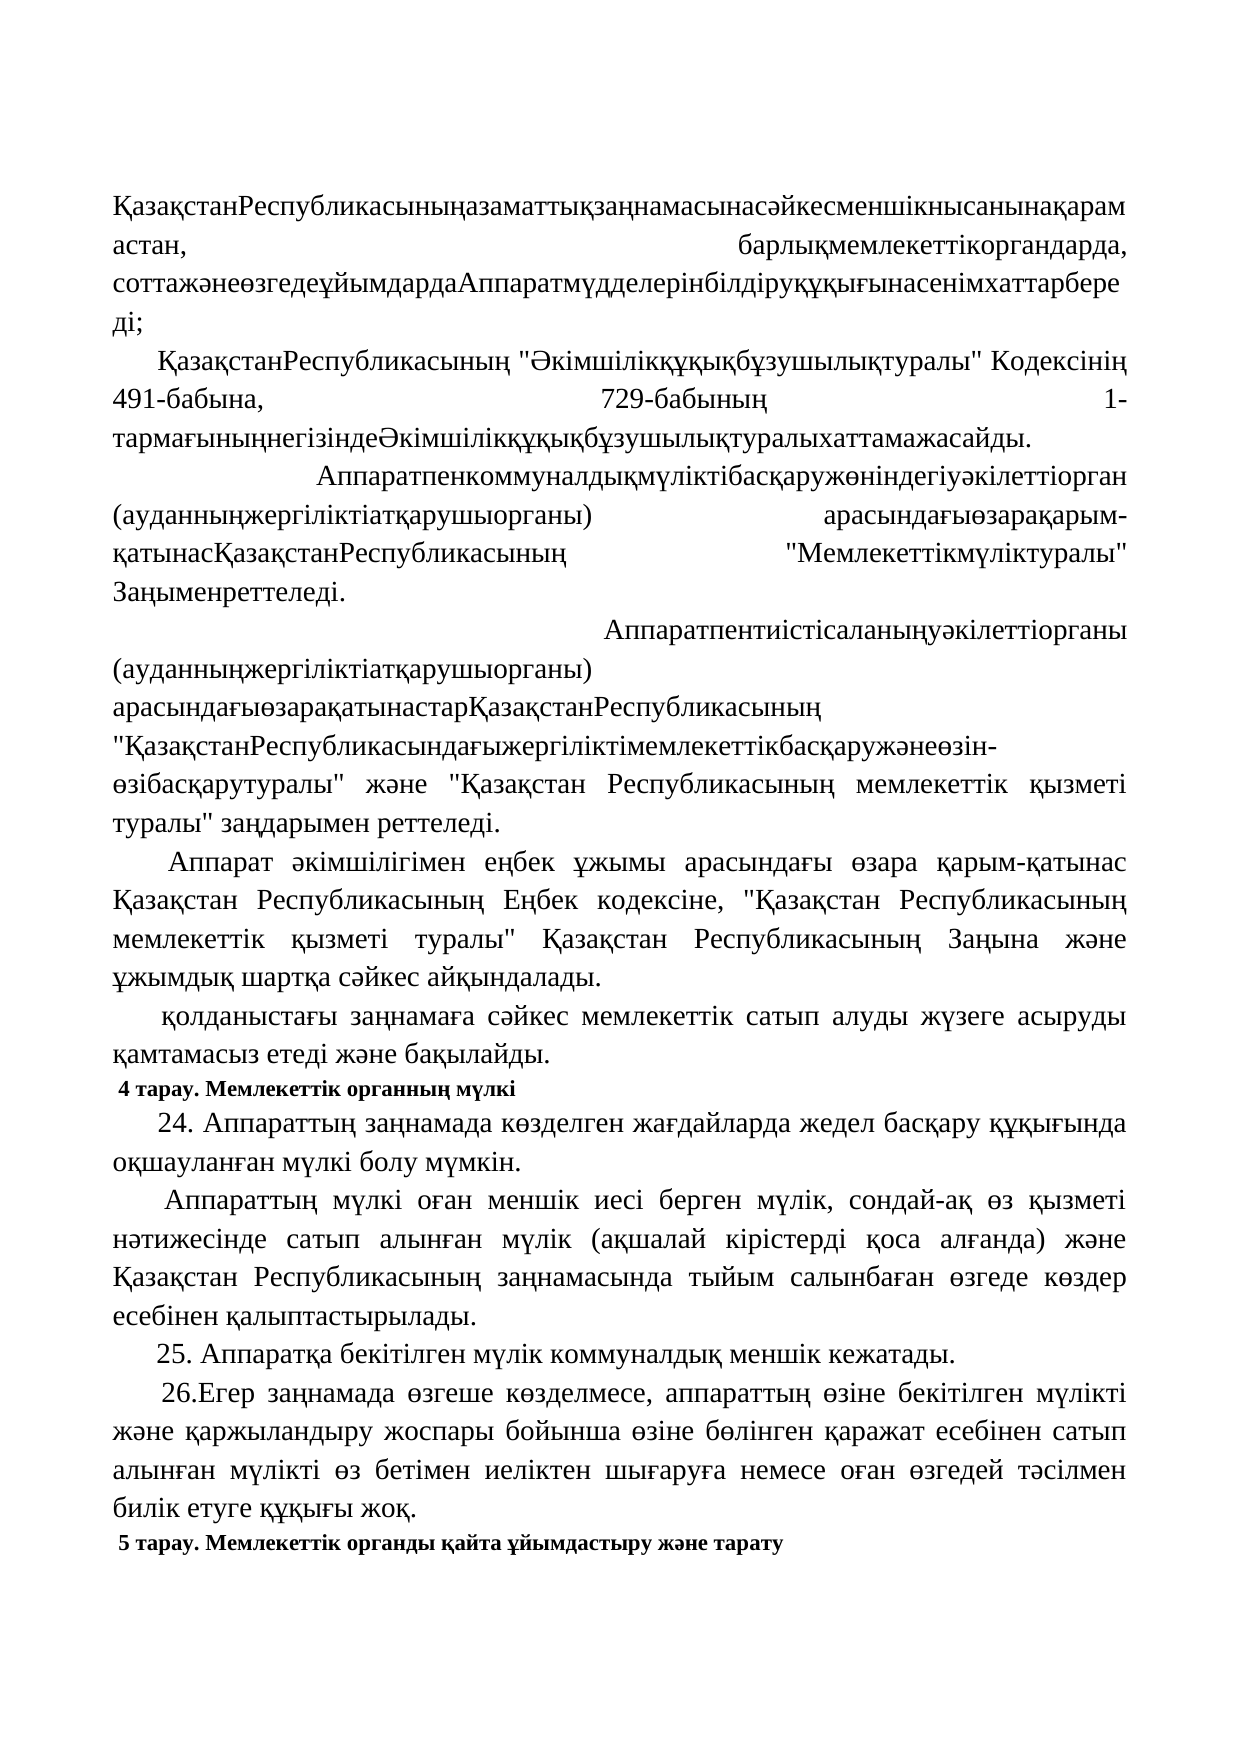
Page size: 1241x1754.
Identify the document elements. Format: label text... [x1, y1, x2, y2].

text 5 тарау. Мемлекеттік органды қайта ұйымдастыру және тарату [112, 1529, 1128, 1556]
text 25. Аппаратқа бекітілген мүлік коммуналдық меншік кежатады. [112, 1336, 1128, 1370]
text Аппаратпентиістісаланыңуәкілеттіорганы (ауданныңжергіліктіатқарушыорганы) арасындағыөзарақатынастарҚазақстанРеспубликасының "ҚазақстанРеспубликасындағыжергіліктімемлекеттікбасқаружәнеөзін-өзібасқарутуралы" және "Қазақстан Республикасының мемлекеттік қызметі туралы" заңдарымен реттеледі. [112, 612, 1128, 839]
text Аппарат әкімшілігімен еңбек ұжымы арасындағы өзара қарым-қатынас Қазақстан Республикасының Еңбек кодексіне, "Қазақстан Республикасының мемлекеттік қызметі туралы" Қазақстан Республикасының Заңына және ұжымдық шартқа сәйкес айқындалады. [112, 844, 1128, 993]
text 24. Аппараттың заңнамада көзделген жағдайларда жедел басқару құқығында оқшауланған мүлкі болу мүмкін. [112, 1105, 1128, 1177]
text Аппаратпенкоммуналдықмүліктібасқаружөніндегіуәкілеттіорган (ауданныңжергіліктіатқарушыорганы) арасындағыөзарақарым-қатынасҚазақстанРеспубликасының "Мемлекеттікмүліктуралы" Заңыменреттеледі. [112, 458, 1128, 607]
text қолданыстағы заңнамаға сәйкес мемлекеттік сатып алуды жүзеге асыруды қамтамасыз етеді және бақылайды. [112, 998, 1128, 1070]
text ҚазақстанРеспубликасының "Әкімшілікқұқықбұзушылықтуралы" Кодексінің 491-бабына, 729-бабының 1-тармағыныңнегізіндеӘкімшілікқұқықбұзушылықтуралыхаттамажасайды. [112, 343, 1128, 453]
text Аппараттың мүлкі оған меншік иесі берген мүлік, сондай-ақ өз қызметі нәтижесінде сатып алынған мүлік (ақшалай кірістерді қоса алғанда) және Қазақстан Республикасының заңнамасында тыйым салынбаған өзгеде көздер есебінен қалыптастырылады. [112, 1182, 1128, 1331]
text 26.Егер заңнамада өзгеше көзделмесе, аппараттың өзіне бекітілген мүлікті және қаржыландыру жоспары бойынша өзіне бөлінген қаражат есебінен сатып алынған мүлікті өз бетімен иеліктен шығаруға немесе оған өзгедей тәсілмен билік етуге құқығы жоқ. [112, 1375, 1128, 1524]
text ҚазақстанРеспубликасыныңазаматтықзаңнамасынасәйкесменшікнысанынақарамастан, барлықмемлекеттікоргандарда, соттажәнеөзгедеұйымдардаАппаратмүдделерінбілдіруқұқығынасенімхаттарбереді; [112, 150, 1128, 338]
text 4 тарау. Мемлекеттік органның мүлкі [112, 1075, 1128, 1101]
